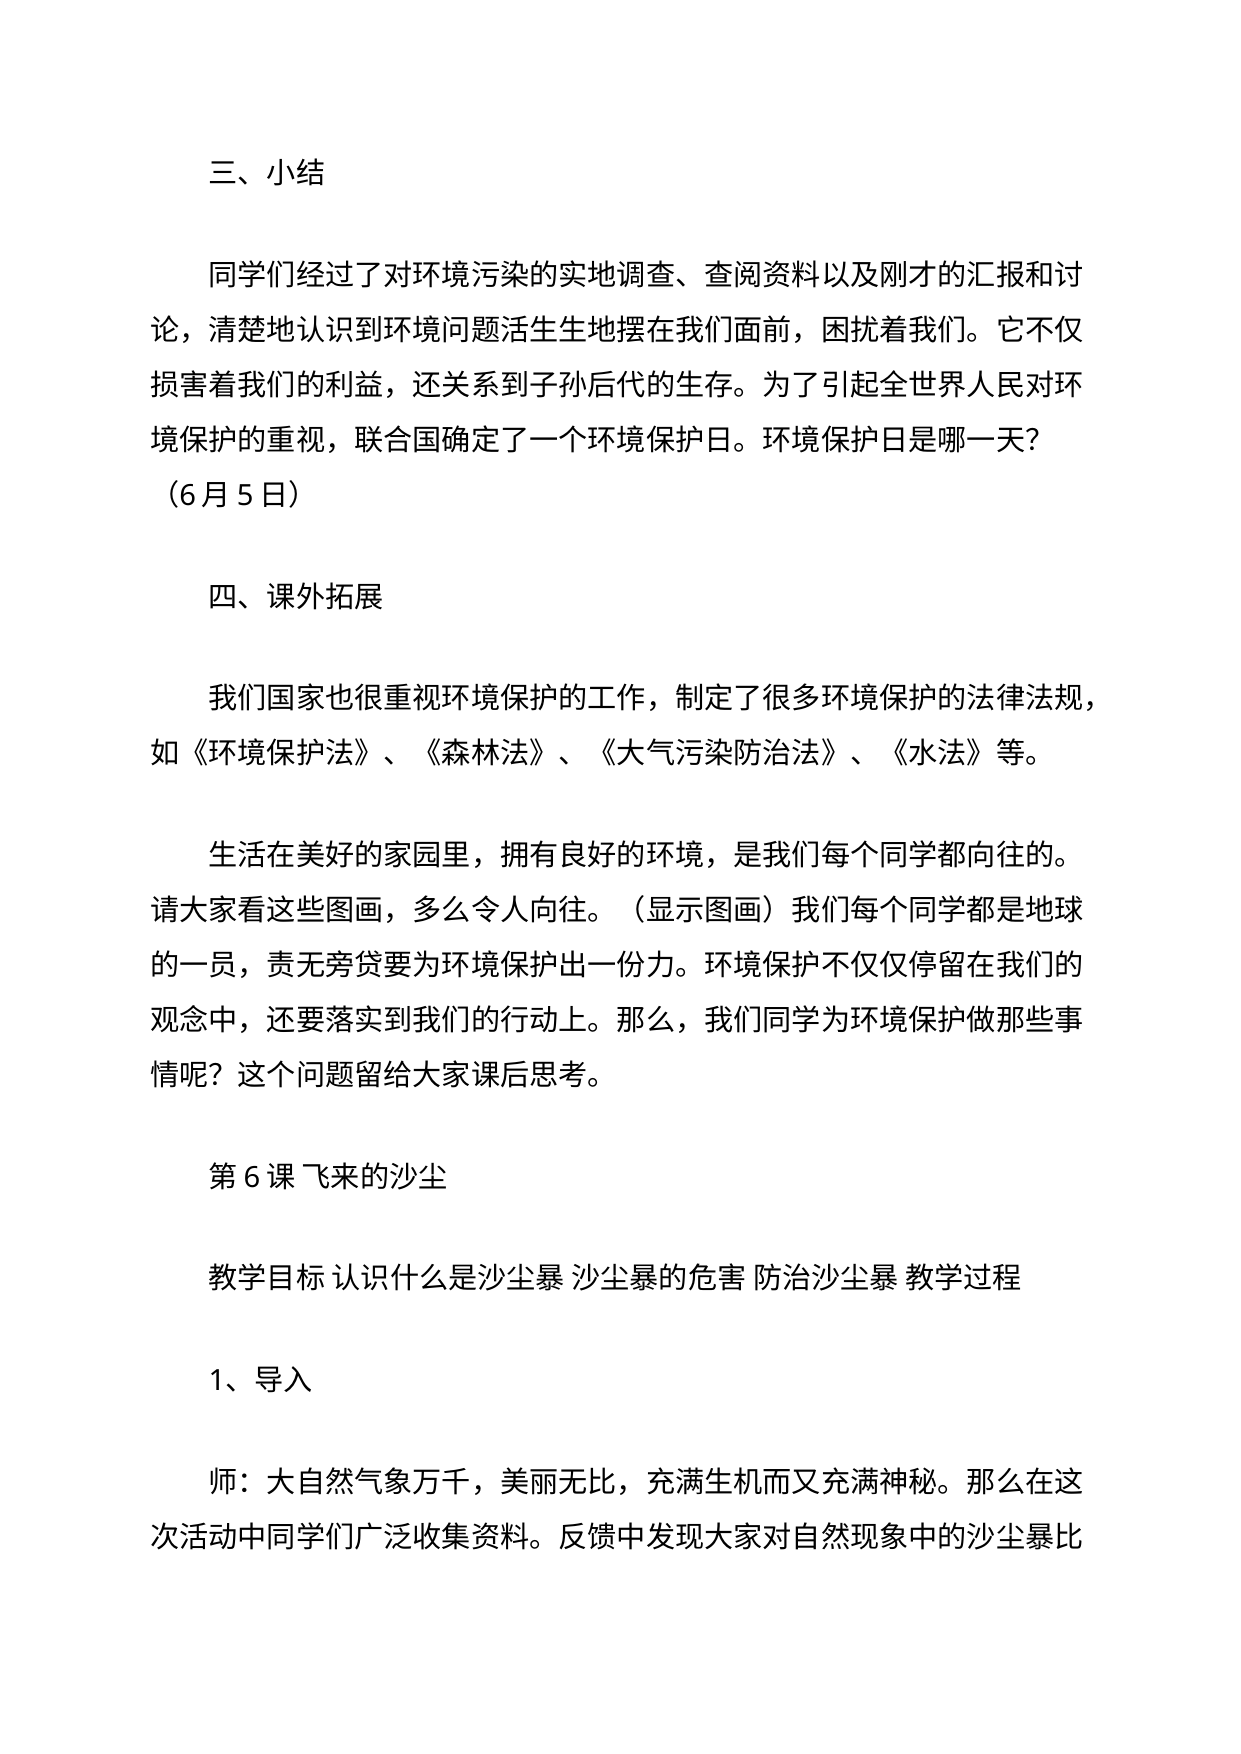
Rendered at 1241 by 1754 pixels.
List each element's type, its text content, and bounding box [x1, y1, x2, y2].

text 生活在美好的家园里，拥有良好的环境，是我们每个同学都向往的。请大家看这些图画，多么令人向往。（显示图画）我们每个同学都是地球的一员，责无旁贷要为环境保护出一份力。环境保护不仅仅停留在我们的观念中，还要落实到我们的行动上。那么，我们同学为环境保护做那些事情呢？这个问题留给大家课后思考。 [150, 832, 1090, 1094]
text 同学们经过了对环境污染的实地调查、查阅资料以及刚才的汇报和讨论，清楚地认识到环境问题活生生地摆在我们面前，困扰着我们。它不仅损害着我们的利益，还关系到子孙后代的生存。为了引起全世界人民对环境保护的重视，联合国确定了一个环境保护日。环境保护日是哪一天？（6月5日） [150, 252, 1090, 514]
text 我们国家也很重视环境保护的工作，制定了很多环境保护的法律法规，如《环境保护法》、《森林法》、《大气污染防治法》、《水法》等。 [150, 675, 1090, 772]
text 四、课外拓展 [150, 573, 1090, 616]
text 教学目标 认识什么是沙尘暴 沙尘暴的危害 防治沙尘暴 教学过程 [150, 1255, 1090, 1297]
text 第6课 飞来的沙尘 [150, 1153, 1090, 1196]
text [150, 1459, 1090, 1556]
text 三、小结 [150, 150, 1090, 192]
text 1、导入 [150, 1357, 1090, 1399]
